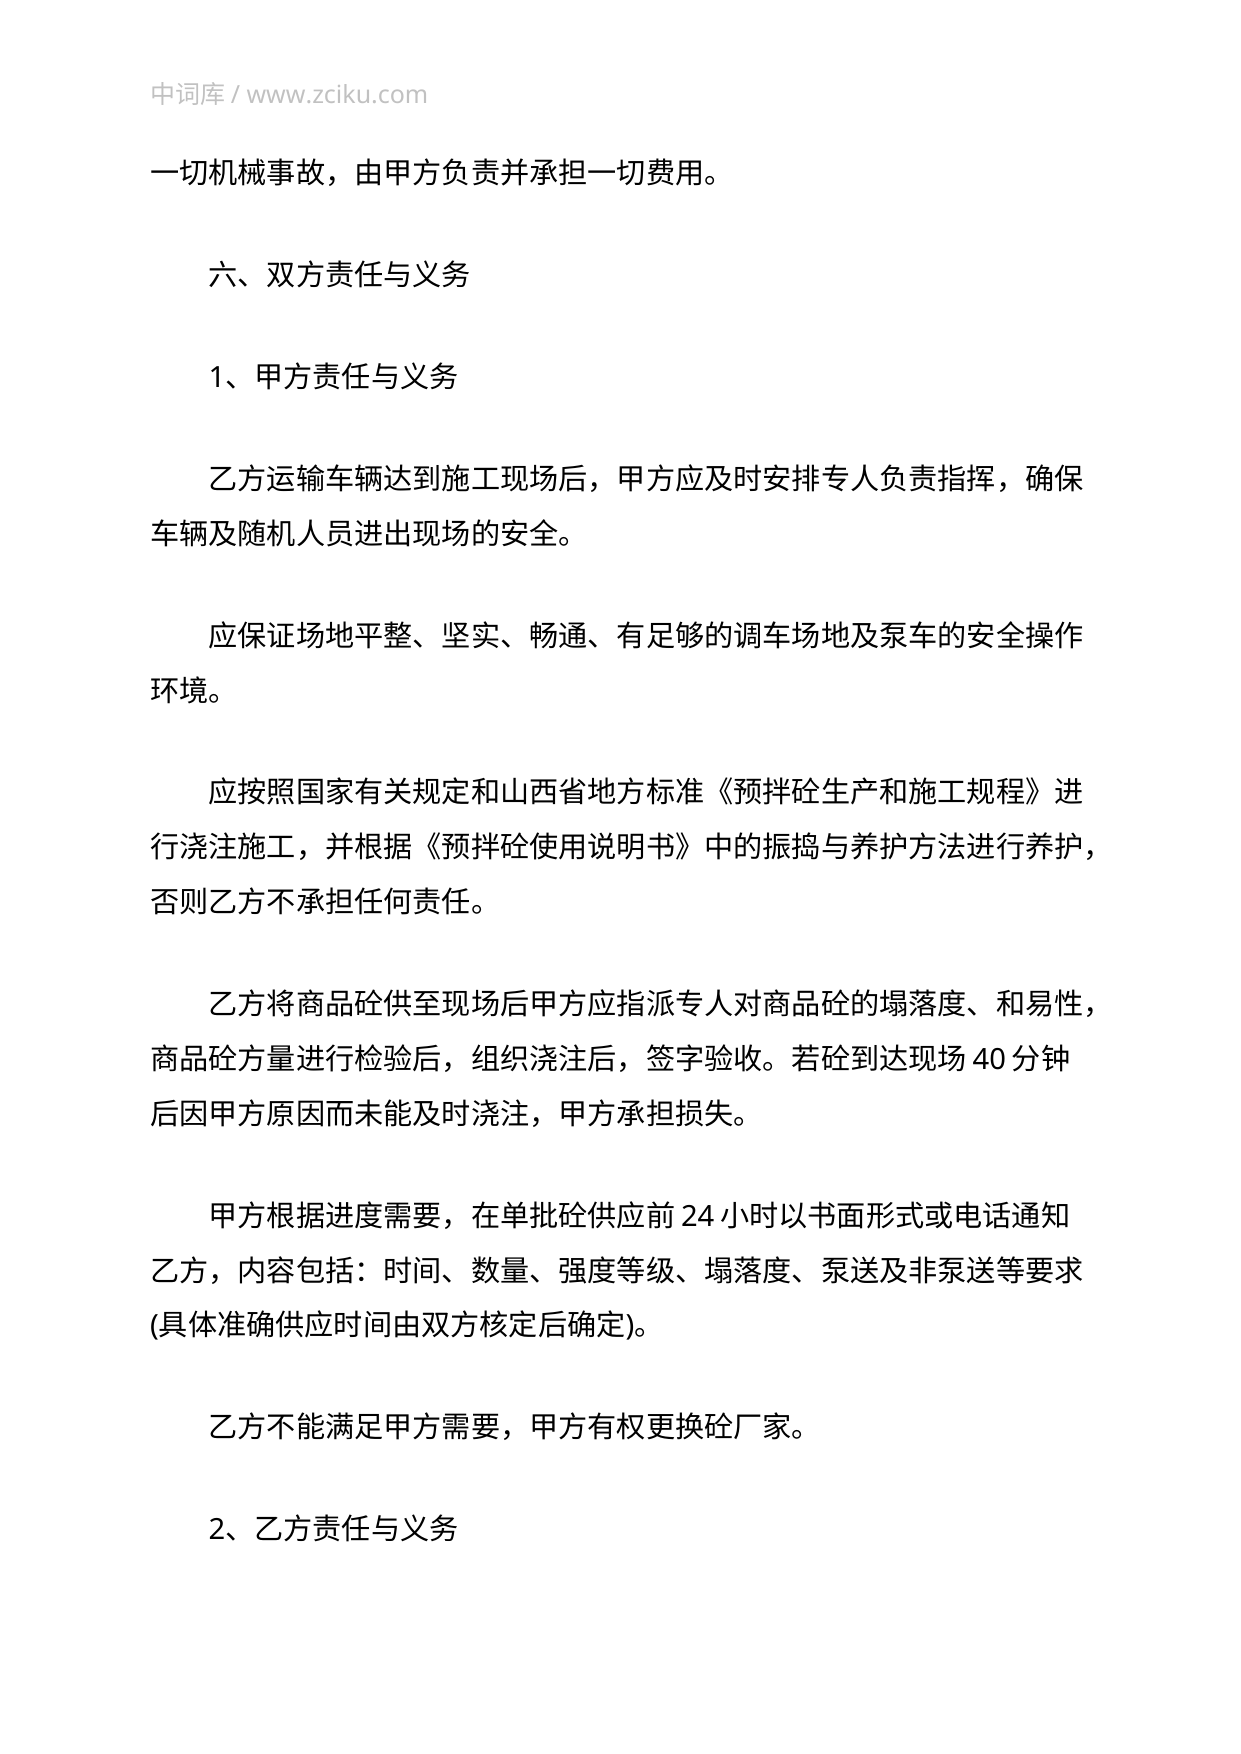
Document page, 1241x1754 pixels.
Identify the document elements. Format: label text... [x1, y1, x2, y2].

text 1、甲方责任与义务 [150, 353, 1090, 396]
text 六、双方责任与义务 [150, 252, 1090, 294]
text 应按照国家有关规定和山西省地方标准《预拌砼生产和施工规程》进行浇注施工，并根据《预拌砼使用说明书》中的振捣与养护方法进行养护，否则乙方不承担任何责任。 [150, 769, 1090, 921]
text 乙方运输车辆达到施工现场后，甲方应及时安排专人负责指挥，确保车辆及随机人员进出现场的安全。 [150, 456, 1090, 553]
text 乙方不能满足甲方需要，甲方有权更换砼厂家。 [150, 1404, 1090, 1446]
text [150, 150, 1090, 192]
text 甲方根据进度需要，在单批砼供应前24小时以书面形式或电话通知乙方，内容包括：时间、数量、强度等级、塌落度、泵送及非泵送等要求(具体准确供应时间由双方核定后确定)。 [150, 1192, 1090, 1344]
text 2、乙方责任与义务 [150, 1506, 1090, 1548]
text 应保证场地平整、坚实、畅通、有足够的调车场地及泵车的安全操作环境。 [150, 612, 1090, 709]
text 乙方将商品砼供至现场后甲方应指派专人对商品砼的塌落度、和易性，商品砼方量进行检验后，组织浇注后，签字验收。若砼到达现场40分钟后因甲方原因而未能及时浇注，甲方承担损失。 [150, 980, 1090, 1133]
